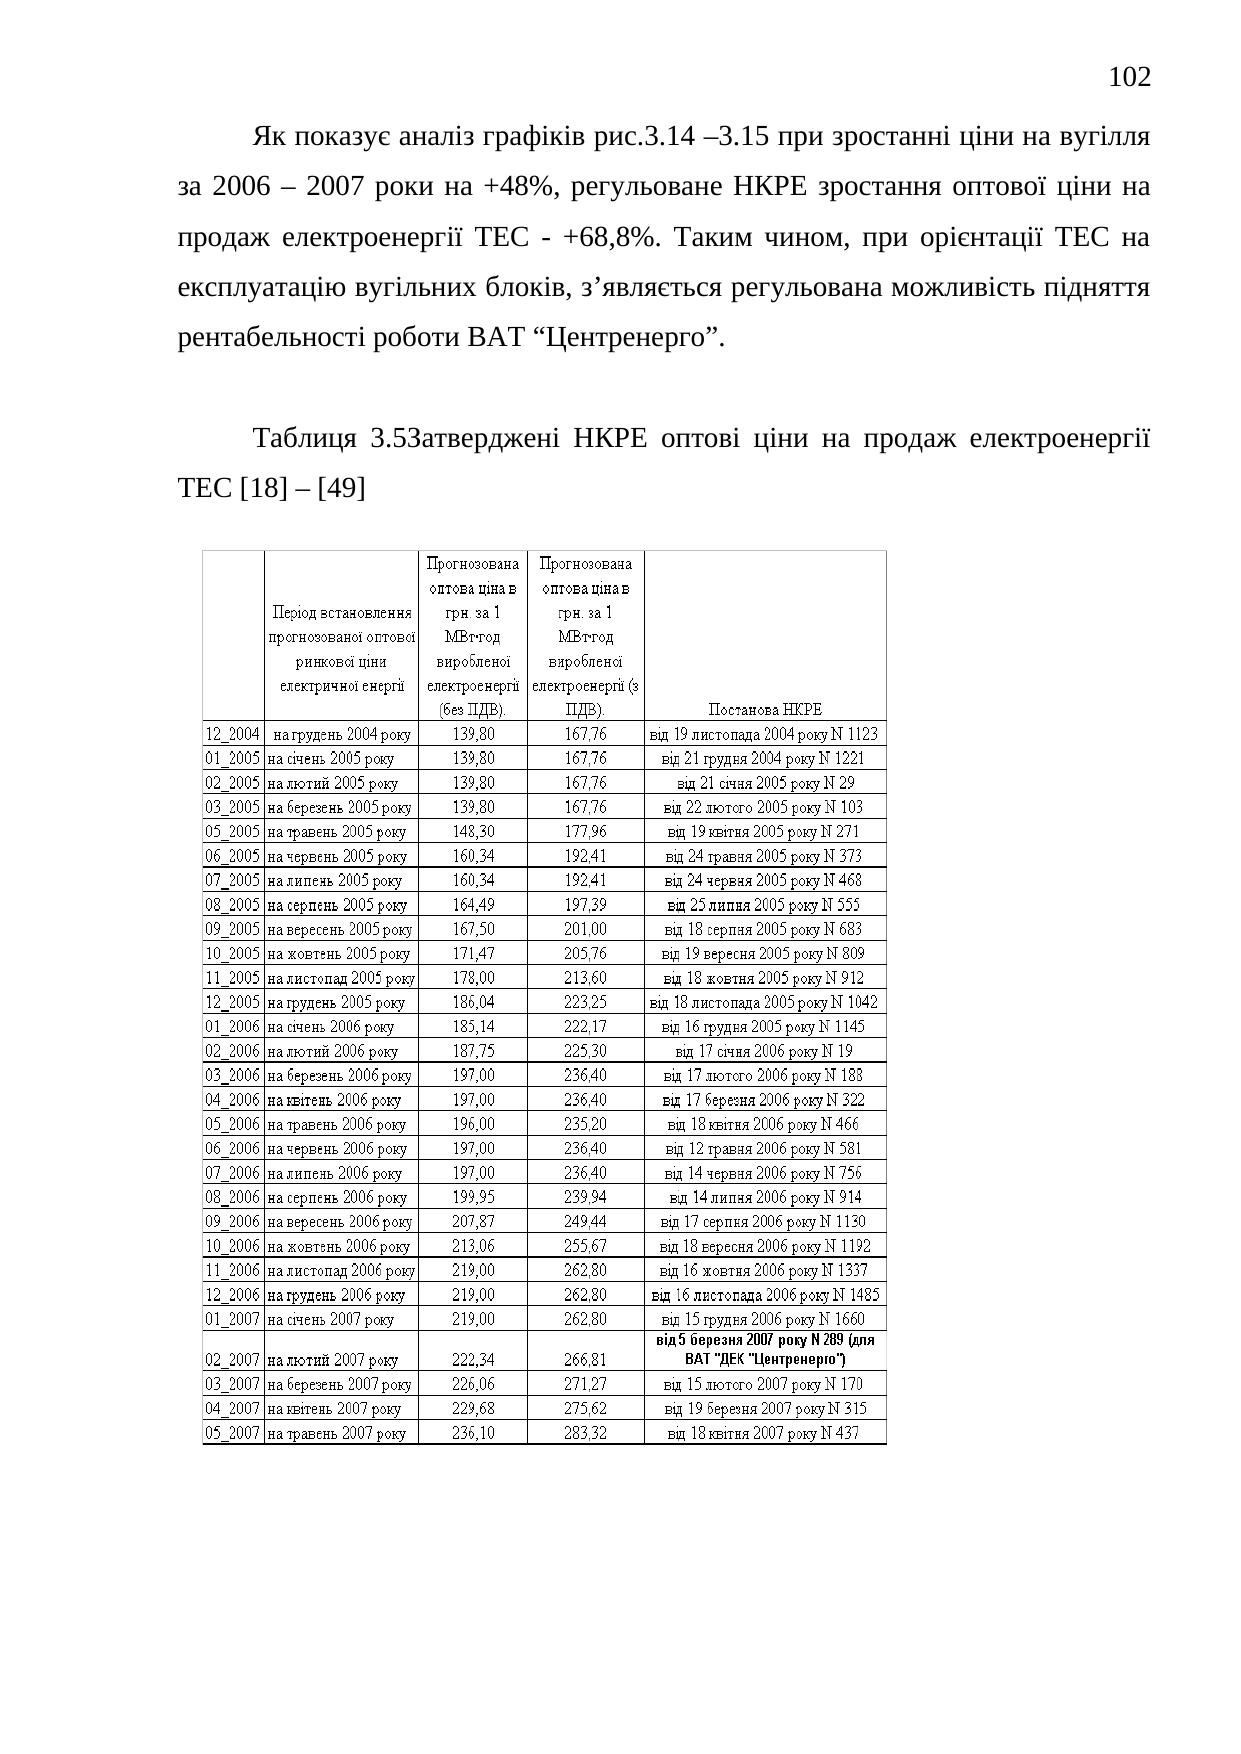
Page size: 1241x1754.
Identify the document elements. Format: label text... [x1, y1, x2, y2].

text Таблиця 3.5Затверджені НКРЕ оптові ціни на продаж електроенергії ТЕС [18] – [49] [177, 420, 1152, 504]
picture [202, 550, 887, 1445]
text Як показує аналіз графіків рис.3.14 –3.15 при зростанні ціни на вугілля за 2006 – 2007 роки на +48%, регульоване НКРЕ зростання оптової ціни на продаж електроенергії ТЕС - +68,8%. Таким чином, при орієнтації ТЕС на експлуатацію вугільних блоків, з’являється регульована можливість підняття рентабельності роботи ВАТ “Центренерго”. [177, 118, 1152, 353]
